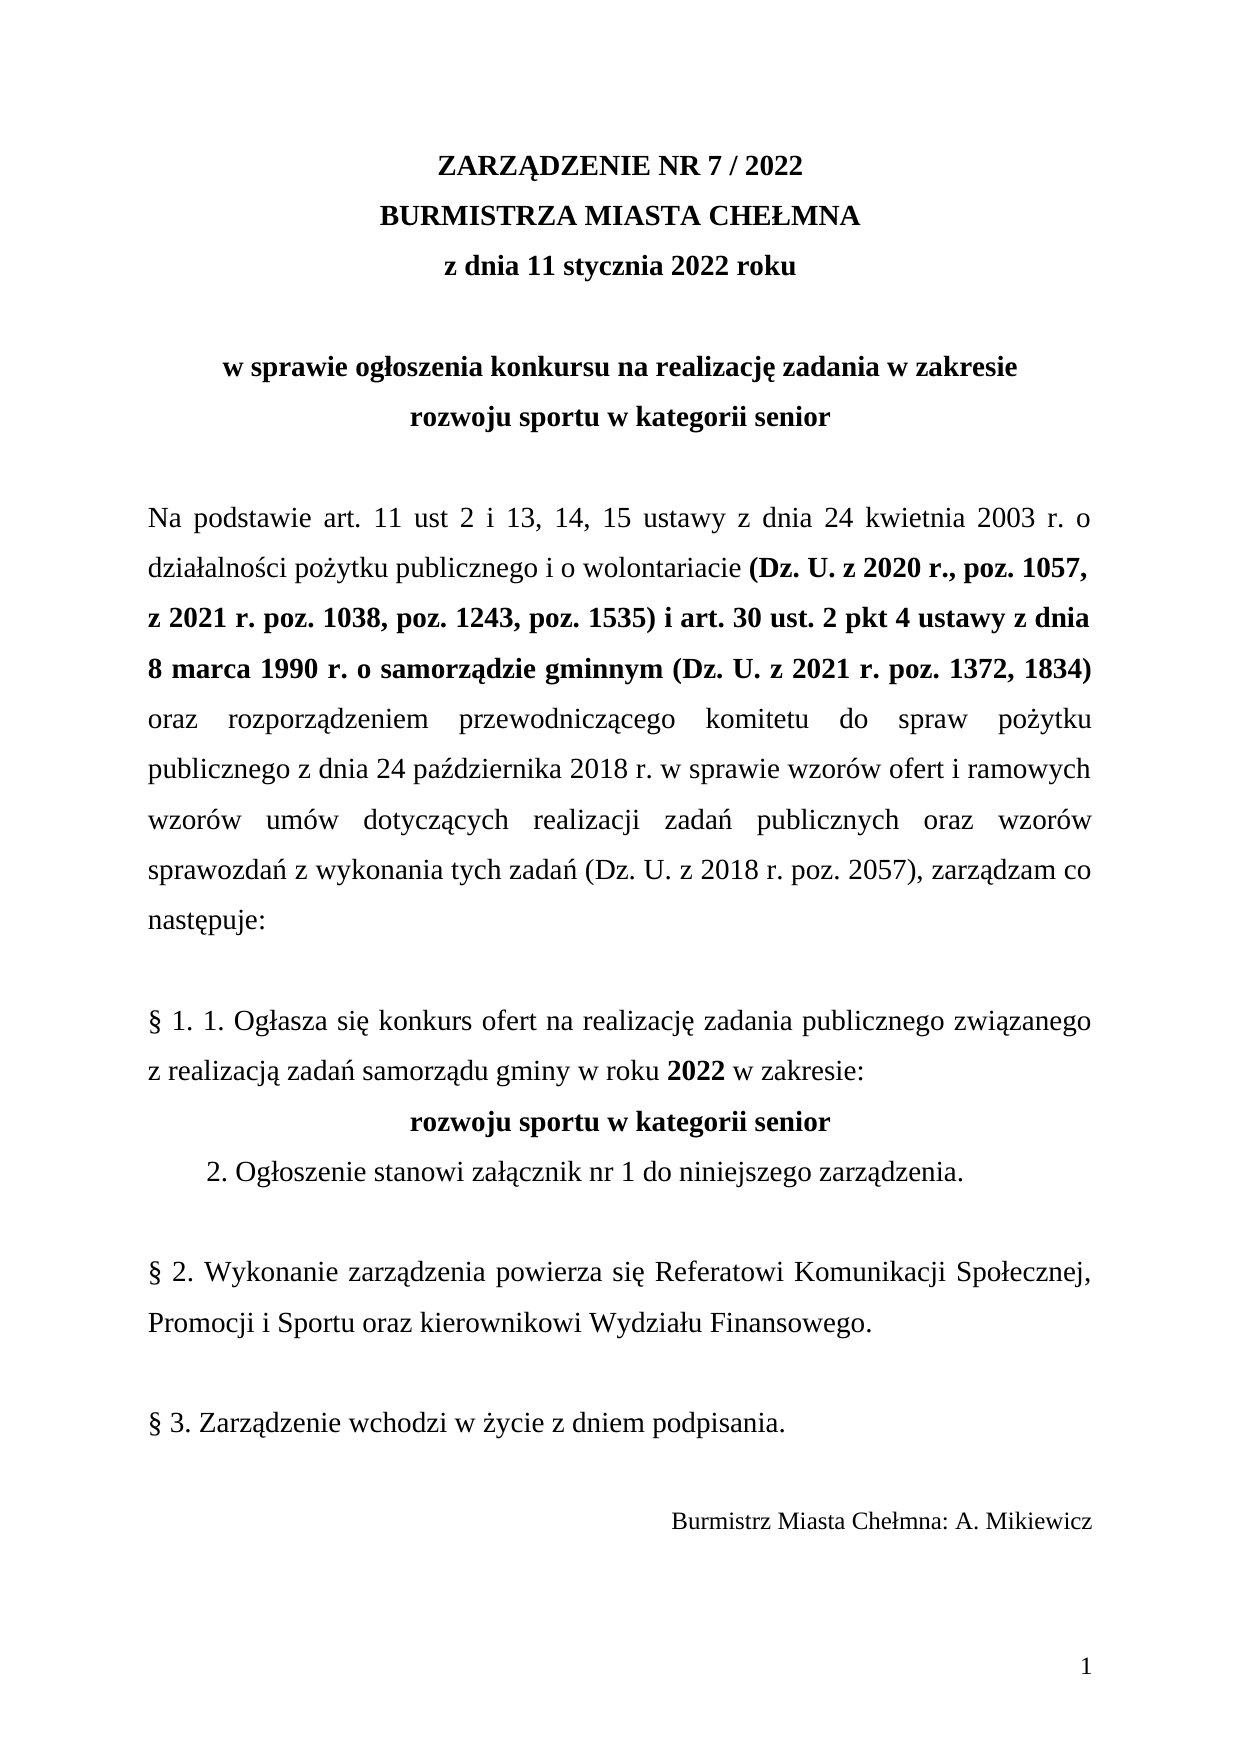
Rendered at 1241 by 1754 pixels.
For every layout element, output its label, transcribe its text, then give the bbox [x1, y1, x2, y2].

text ZARZĄDZENIE NR 7 / 2022 [148, 148, 1092, 181]
text Burmistrz Miasta Chełmna: A. Mikiewicz [148, 1506, 1092, 1535]
text z dnia 11 stycznia 2022 roku [148, 248, 1092, 282]
text BURMISTRZA MIASTA CHEŁMNA [148, 198, 1092, 232]
text 2. Ogłoszenie stanowi załącznik nr 1 do niniejszego zarządzenia. [148, 1154, 1092, 1187]
text § 2. Wykonanie zarządzenia powierza się Referatowi Komunikacji Społecznej, Promocji i Sportu oraz kierownikowi Wydziału Finansowego. [148, 1254, 1092, 1338]
text rozwoju sportu w kategorii senior [148, 399, 1092, 433]
text rozwoju sportu w kategorii senior [148, 1104, 1092, 1137]
text w sprawie ogłoszenia konkursu na realizację zadania w zakresie [148, 349, 1092, 382]
text § 1. 1. Ogłasza się konkurs ofert na realizację zadania publicznego związanego z realizacją zadań samorządu gminy w roku 2022 w zakresie: [148, 1003, 1092, 1087]
text Na podstawie art. 11 ust 2 i 13, 14, 15 ustawy z dnia 24 kwietnia 2003 r. o działalności pożytku publicznego i o wolontariacie (Dz. U. z 2020 r., poz. 1057, [148, 500, 1092, 584]
text § 3. Zarządzenie wchodzi w życie z dniem podpisania. [148, 1406, 1092, 1439]
text z 2021 r. poz. 1038, poz. 1243, poz. 1535) i art. 30 ust. 2 pkt 4 ustawy z dnia 8 marca 1990 r. o samorządzie gminnym (Dz. U. z 2021 r. poz. 1372, 1834) oraz rozporządzeniem przewodniczącego komitetu do spraw pożytku publicznego z dnia 24 października 2018 r. w sprawie wzorów ofert i ramowych wzorów umów dotyczących realizacji zadań publicznych oraz wzorów sprawozdań z wykonania tych zadań (Dz. U. z 2018 r. poz. 2057), zarządzam co następuje: [148, 601, 1092, 936]
